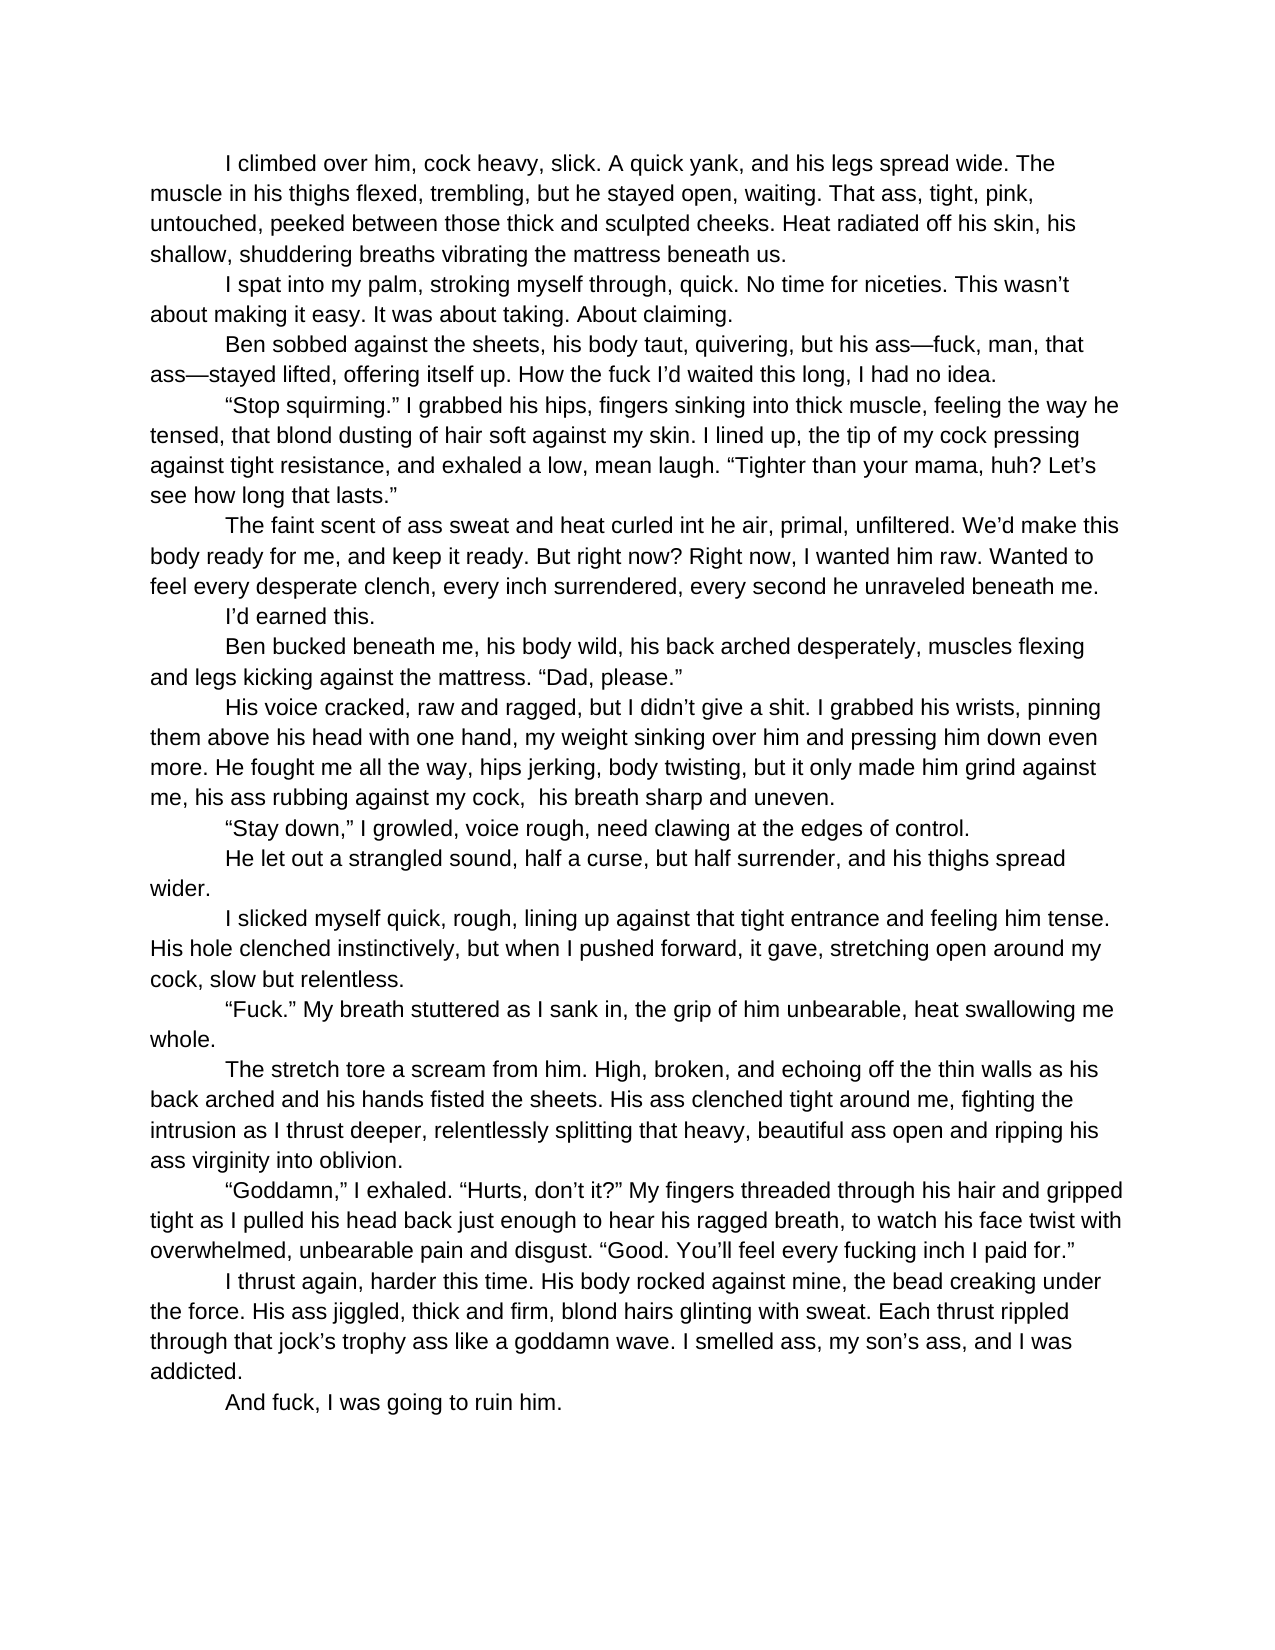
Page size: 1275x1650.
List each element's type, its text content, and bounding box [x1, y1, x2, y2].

text “Stay down,” I growled, voice rough, need clawing at the edges of control. [150, 814, 1125, 841]
text Ben bucked beneath me, his body wild, his back arched desperately, muscles flexing and legs kicking against the mattress. “Dad, please.” [150, 633, 1125, 690]
text I’d earned this. [150, 603, 1125, 629]
text “Fuck.” My breath stuttered as I sank in, the grip of him unbearable, heat swallowing me whole. [150, 996, 1125, 1052]
text The faint scent of ass sweat and heat curled int he air, primal, unfiltered. We’d make this body ready for me, and keep it ready. But right now? Right now, I wanted him raw. Wanted to feel every desperate clench, every inch surrendered, every second he unraveled beneath me. [150, 512, 1125, 599]
text The stretch tore a scream from him. High, broken, and echoing off the thin walls as his back arched and his hands fisted the sheets. His ass clenched tight around me, fighting the intrusion as I thrust deeper, relentlessly splitting that heavy, beautiful ass open and ripping his ass virginity into oblivion. [150, 1056, 1125, 1173]
text I slicked myself quick, rough, lining up against that tight entrance and feeling him tense. His hole clenched instinctively, but when I pushed forward, it gave, stretching open around my cock, slow but relentless. [150, 905, 1125, 992]
text “Stop squirming.” I grabbed his hips, fingers sinking into thick muscle, feeling the way he tensed, that blond dusting of hair soft against my skin. I lined up, the tip of my cock pressing against tight resistance, and exhaled a low, mean laugh. “Tighter than your mama, huh? Let’s see how long that lasts.” [150, 392, 1125, 509]
text And fuck, I was going to ruin him. [150, 1388, 1125, 1415]
text I spat into my palm, stroking myself through, quick. No time for niceties. This wasn’t about making it easy. It was about taking. About claiming. [150, 271, 1125, 327]
text Ben sobbed against the sheets, his body taut, quivering, but his ass—fuck, man, that ass—stayed lifted, offering itself up. How the fuck I’d waited this long, I had no idea. [150, 331, 1125, 388]
text He let out a strangled sound, half a curse, but half surrender, and his thighs spread wider. [150, 845, 1125, 901]
text I climbed over him, cock heavy, slick. A quick yank, and his legs spread wide. The muscle in his thighs flexed, trembling, but he stayed open, waiting. That ass, tight, pink, untouched, peeked between those thick and sculpted cheeks. Heat radiated off his skin, his shallow, shuddering breaths vibrating the mattress beneath us. [150, 150, 1125, 267]
text “Goddamn,” I exhaled. “Hurts, don’t it?” My fingers threaded through his hair and gripped tight as I pulled his head back just enough to hear his ragged breath, to watch his face twist with overwhelmed, unbearable pain and disgust. “Good. You’ll feel every fucking inch I paid for.” [150, 1177, 1125, 1264]
text His voice cracked, raw and ragged, but I didn’t give a shit. I grabbed his wrists, pinning them above his head with one hand, my weight sinking over him and pressing him down even more. He fought me all the way, hips jerking, body twisting, but it only made him grind against me, his ass rubbing against my cock, his breath sharp and uneven. [150, 694, 1125, 811]
text I thrust again, harder this time. His body rocked against mine, the bead creaking under the force. His ass jiggled, thick and firm, blond hairs glinting with sweat. Each thrust rippled through that jock’s trophy ass like a goddamn wave. I smelled ass, my son’s ass, and I was addicted. [150, 1268, 1125, 1385]
